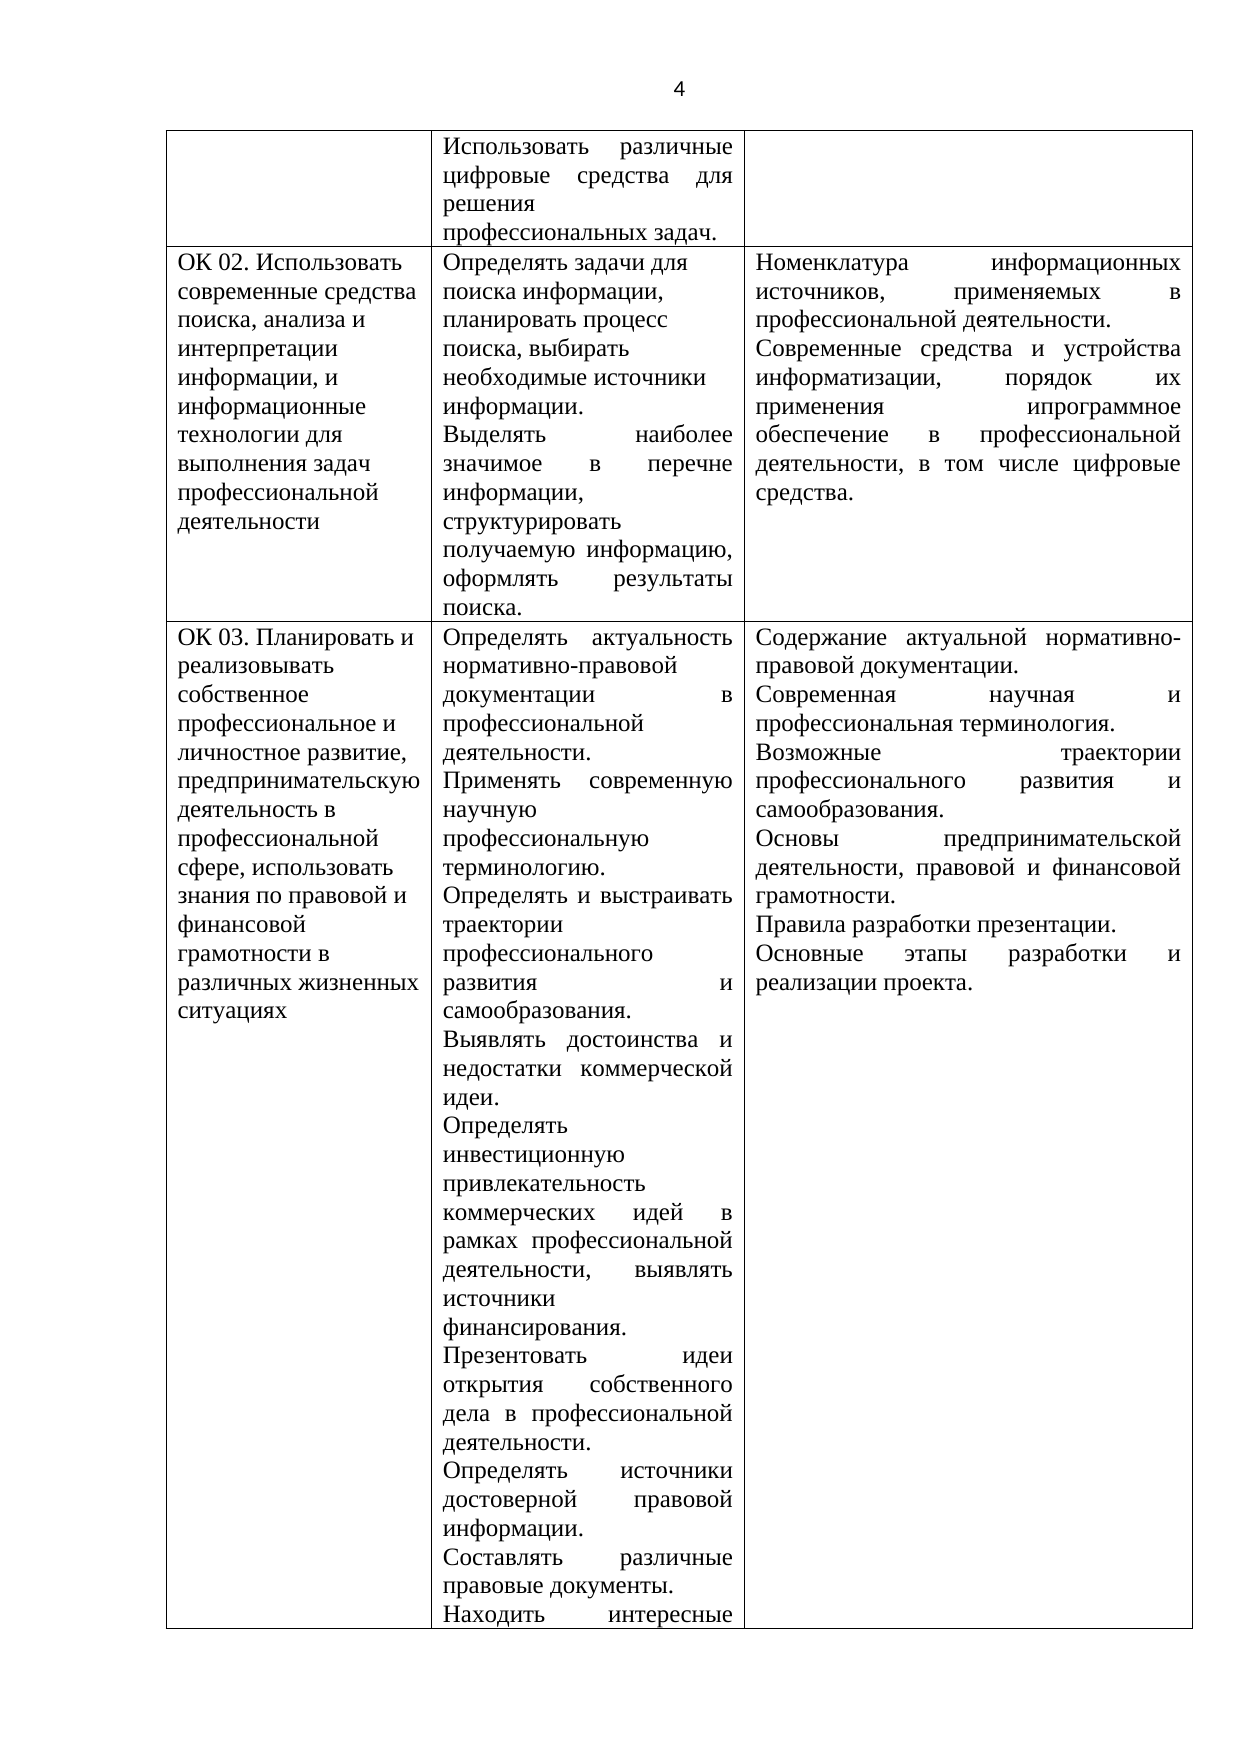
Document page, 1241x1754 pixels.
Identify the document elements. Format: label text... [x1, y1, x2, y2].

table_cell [745, 622, 1192, 1628]
table_cell ОК 02. Использовать современные средства поиска, анализа и интерпретации информации, и информационные технологии для выполнения задач профессиональной деятельности [167, 247, 431, 621]
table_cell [432, 131, 744, 246]
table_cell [167, 131, 431, 246]
table_cell Номенклатура информационных источников, применяемых в профессиональной деятельности. Современные средства и устройства информатизации, порядок их применения ипрограммное обеспечение в профессиональной деятельности, в том числе цифровые средства. [745, 247, 1192, 621]
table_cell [167, 622, 431, 1628]
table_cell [432, 622, 744, 1628]
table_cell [745, 131, 1192, 246]
table_cell Определять задачи для поиска информации, планировать процесс поиска, выбирать необходимые источники информации. Выделять наиболее значимое в перечне информации, структурировать получаемую информацию, оформлять результаты поиска. [432, 247, 744, 621]
